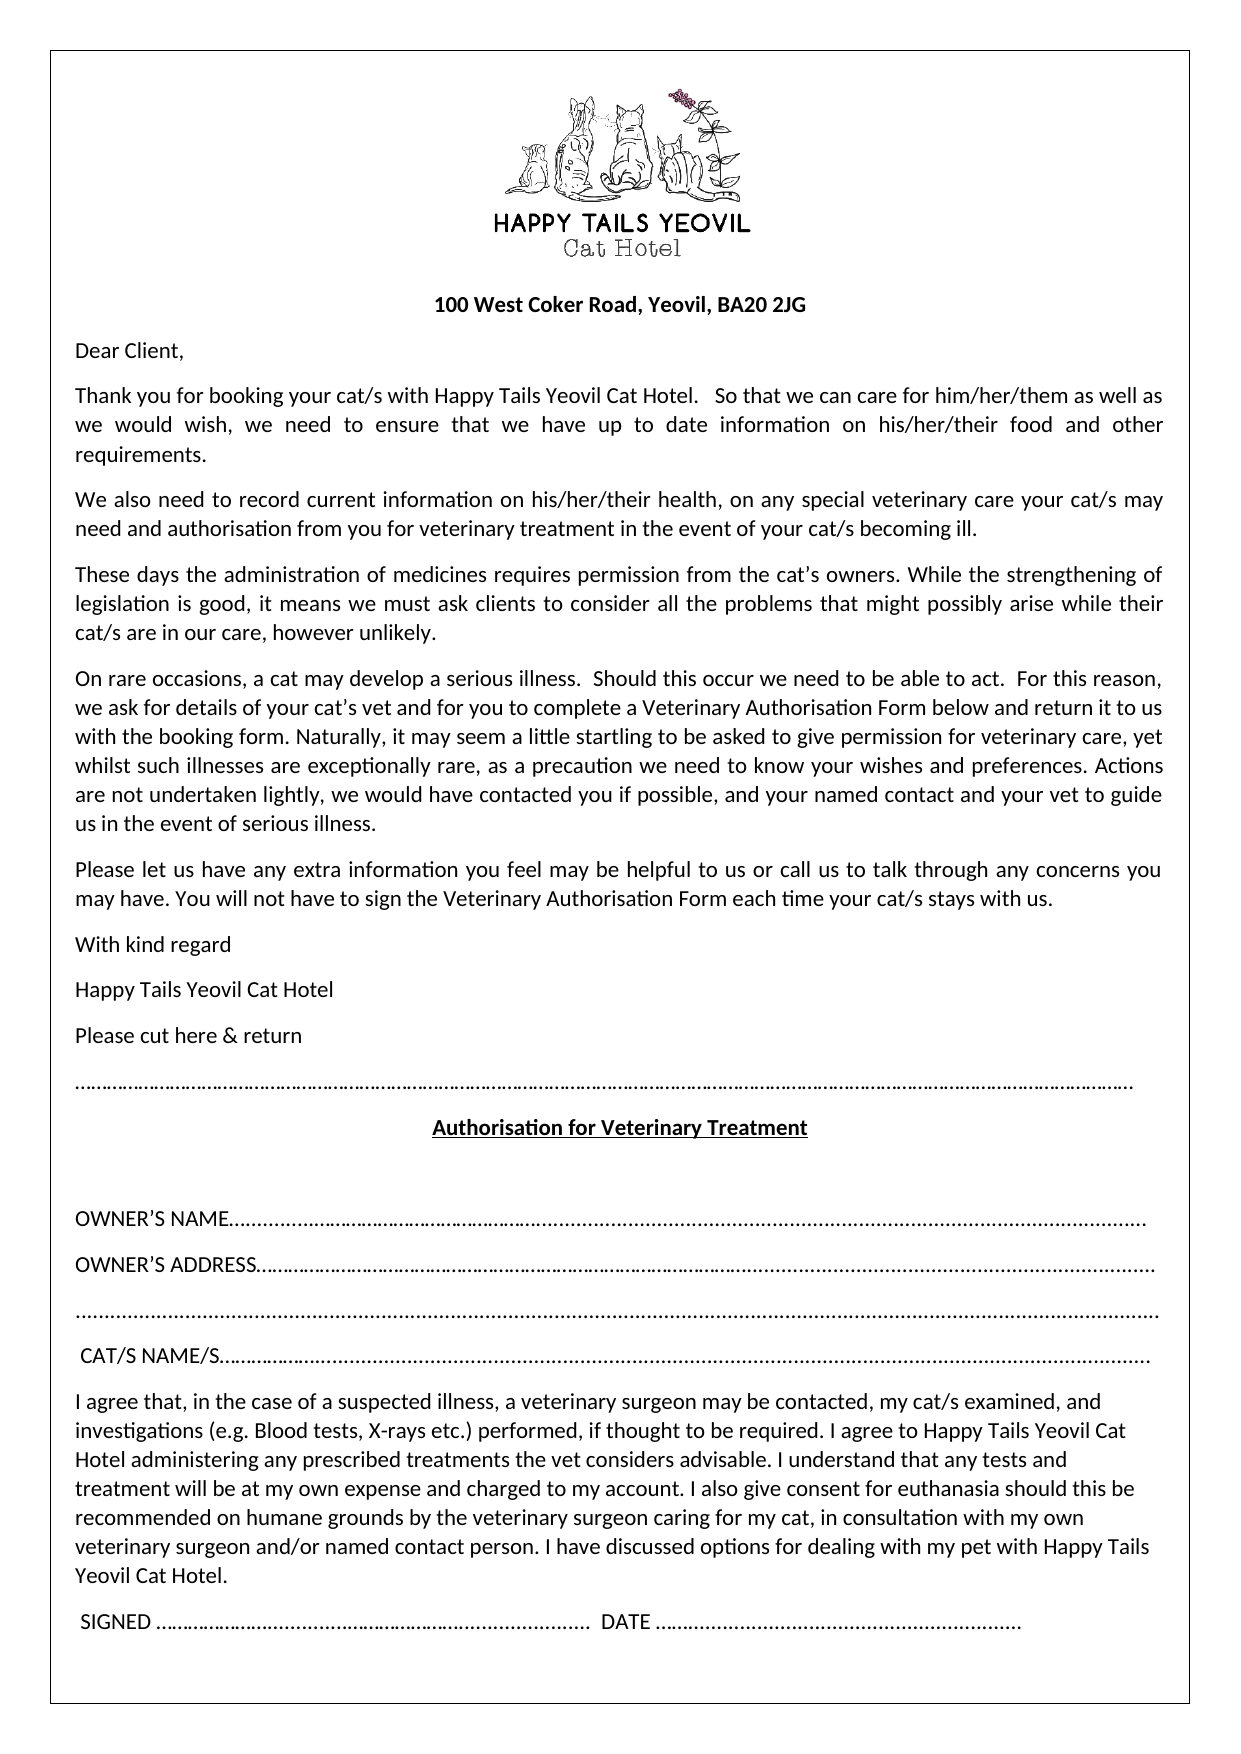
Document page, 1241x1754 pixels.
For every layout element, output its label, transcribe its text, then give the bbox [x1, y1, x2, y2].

text OWNER’S NAME…............…………………………………….......................................................................................................... [75, 1204, 1165, 1232]
text Authorisation for Veterinary Treatment [75, 1113, 1165, 1141]
text ………………………………………………………………………………………………………………………………………………………………………………… [75, 1067, 1165, 1095]
text CAT/S NAME/S………………................................................................................................................................................. [75, 1341, 1165, 1369]
text These days the administration of medicines requires permission from the cat’s owners. While the strengthening of legislation is good, it means we must ask clients to consider all the problems that might possibly arise while their cat/s are in our care, however unlikely. [75, 560, 1165, 646]
text With kind regard [75, 930, 1165, 958]
text We also need to record current information on his/her/their health, on any special veterinary care your cat/s may need and authorisation from you for veterinary treatment in the event of your cat/s becoming ill. [75, 485, 1165, 542]
text ............................................................................................................................................................................................ [75, 1296, 1165, 1324]
text Thank you for booking your cat/s with Happy Tails Yeovil Cat Hotel. So that we can care for him/her/them as well as we would wish, we need to ensure that we have up to date information on his/her/their food and other requirements. [75, 382, 1165, 468]
text On rare occasions, a cat may develop a serious illness. Should this occur we need to be able to act. For this reason, we ask for details of your cat’s vet and for you to complete a Veterinary Authorisation Form below and return it to us with the booking form. Naturally, it may seem a little startling to be asked to give permission for veterinary care, yet whilst such illnesses are exceptionally rare, as a precaution we need to know your wishes and preferences. Actions are not undertaken lightly, we would have contacted you if possible, and your named contact and your vet to guide us in the event of serious illness. [75, 664, 1165, 837]
text 100 West Coker Road, Yeovil, BA20 2JG [75, 290, 1165, 318]
text Please let us have any extra information you feel may be helpful to us or call us to talk through any concerns you may have. You will not have to sign the Veterinary Authorisation Form each time your cat/s stays with us. [75, 855, 1165, 912]
picture [480, 75, 761, 273]
text SIGNED …………………..............…………………....................... DATE …….......................................................... [75, 1607, 1165, 1635]
text Happy Tails Yeovil Cat Hotel [75, 976, 1165, 1004]
text Please cut here & return [75, 1021, 1165, 1049]
text I agree that, in the case of a suspected illness, a veterinary surgeon may be contacted, my cat/s examined, and investigations (e.g. Blood tests, X-rays etc.) performed, if thought to be required. I agree to Happy Tails Yeovil Cat Hotel administering any prescribed treatments the vet considers advisable. I understand that any tests and treatment will be at my own expense and charged to my account. I also give consent for euthanasia should this be recommended on humane grounds by the veterinary surgeon caring for my cat, in consultation with my own veterinary surgeon and/or named contact person. I have discussed options for dealing with my pet with Happy Tails Yeovil Cat Hotel. [75, 1387, 1165, 1589]
text OWNER’S ADDRESS…………………………………………………………………………………....................................................................... [75, 1250, 1165, 1278]
text Dear Client, [75, 336, 1165, 364]
